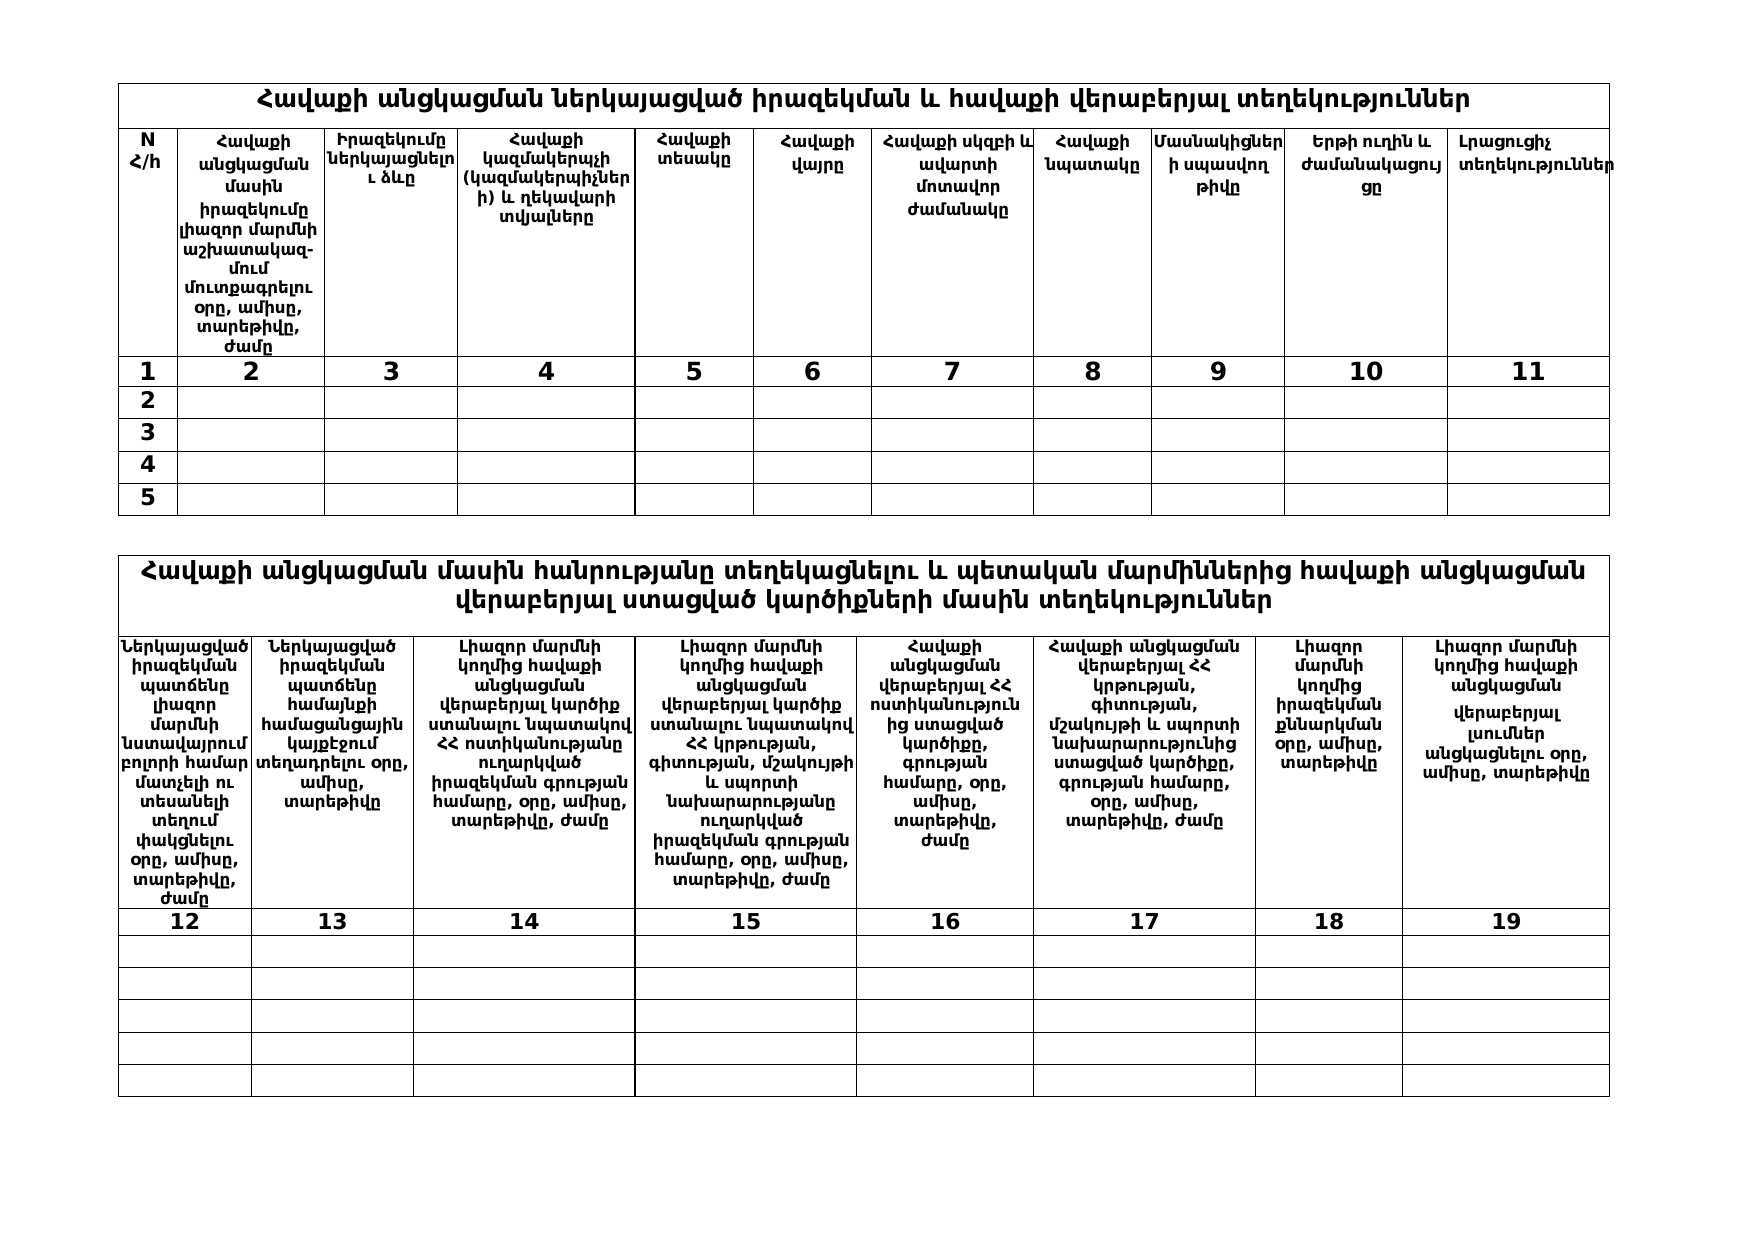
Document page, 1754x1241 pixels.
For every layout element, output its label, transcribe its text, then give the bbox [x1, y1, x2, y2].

table_cell [1448, 387, 1609, 418]
table_cell 7 [872, 357, 1033, 386]
table_cell [754, 452, 871, 483]
table_cell [1034, 1000, 1255, 1032]
table_cell Հավաքի վայրը [754, 129, 871, 356]
table_cell [872, 452, 1033, 483]
table_cell [636, 1000, 856, 1032]
table_cell [252, 968, 413, 999]
table_cell 19 [1403, 909, 1609, 935]
table_cell [1034, 936, 1255, 967]
table_cell Հավաքի նպատակը [1034, 129, 1151, 356]
table_cell [636, 484, 753, 515]
table_cell [872, 419, 1033, 451]
table_cell [1034, 452, 1151, 483]
table_cell [252, 1000, 413, 1032]
table_header Հավաքի անցկացման ներկայացված իրազեկման և հավաքի վերաբերյալ տեղեկություններ [119, 84, 1609, 128]
table_cell Լրացուցիչ տեղեկություններ [1448, 129, 1609, 356]
table_cell [1152, 387, 1284, 418]
table_cell [636, 1065, 856, 1096]
table_cell 18 [1256, 909, 1402, 935]
table_cell [857, 1000, 1033, 1032]
table_cell 17 [1034, 909, 1255, 935]
table_cell [325, 452, 457, 483]
table_cell [857, 1033, 1033, 1064]
table_cell [1034, 968, 1255, 999]
table_cell [178, 419, 324, 451]
table_cell [636, 419, 753, 451]
table_cell 4 [119, 452, 177, 483]
table_cell 1 [119, 357, 177, 386]
table_cell [636, 936, 856, 967]
table_cell [1285, 419, 1447, 451]
table_cell 2 [119, 387, 177, 418]
table_cell Լիազոր մարմնի կողմից հավաքի անցկացման վերաբերյալ լսումներ անցկացնելու օրը, ամիսը, տարեթիվը [1403, 637, 1609, 908]
table_cell 10 [1285, 357, 1447, 386]
table_cell [857, 1065, 1033, 1096]
table_cell [325, 419, 457, 451]
table_cell Հավաքի տեսակը [636, 129, 753, 356]
table_cell Ներկայացված իրազեկման պատճենը լիազոր մարմնի նստավայրում բոլորի համար մատչելի ու տեսանելի տեղում փակցնելու օրը, ամիսը, տարեթիվը, ժամը [119, 637, 251, 908]
table_cell Մասնակիցների սպասվող թիվը [1152, 129, 1284, 356]
table_cell 9 [1152, 357, 1284, 386]
table_cell [414, 1033, 634, 1064]
table_cell [178, 484, 324, 515]
table_cell Լիազոր մարմնի կողմից հավաքի անցկացման վերաբերյալ կարծիք ստանալու նպատակով ՀՀ ոստիկանությանը ուղարկված իրազեկման գրության համարը, օրը, ամիսը, տարեթիվը, ժամը [414, 637, 634, 908]
table_cell [1034, 1033, 1255, 1064]
table_cell [754, 419, 871, 451]
table_cell [636, 452, 753, 483]
table_cell [1285, 452, 1447, 483]
table_cell Ներկայացված իրազեկման պատճենը համայնքի համացանցային կայքէջում տեղադրելու օրը, ամիսը, տարեթիվը [252, 637, 413, 908]
table_cell Լիազոր մարմնի կողմից իրազեկման քննարկման օրը, ամիսը, տարեթիվը [1256, 637, 1402, 908]
table_cell [458, 419, 634, 451]
table_cell 15 [636, 909, 856, 935]
table_cell [119, 1065, 251, 1096]
table_cell [1256, 1065, 1402, 1096]
table_cell 11 [1448, 357, 1609, 386]
table_cell [325, 387, 457, 418]
table_cell [252, 936, 413, 967]
table_cell [1403, 1065, 1609, 1096]
table_cell [178, 452, 324, 483]
table_cell 5 [119, 484, 177, 515]
table_cell 4 [458, 357, 634, 386]
table_cell Հավաքի անցկացման վերաբերյալ ՀՀ ոստիկանությունից ստացված կարծիքը, գրության համարը, օրը, ամիսը, տարեթիվը, ժամը [857, 637, 1033, 908]
table_cell [458, 452, 634, 483]
table_cell [1403, 1033, 1609, 1064]
table_cell [1034, 484, 1151, 515]
table_cell [1034, 1065, 1255, 1096]
table_cell Հավաքի սկզբի և ավարտի մոտավոր ժամանակը [872, 129, 1033, 356]
table_cell [1034, 419, 1151, 451]
table_cell [414, 1065, 634, 1096]
table_cell [458, 484, 634, 515]
table_cell [857, 968, 1033, 999]
table_cell [1448, 419, 1609, 451]
table_cell Հավաքի կազմակերպչի (կազմակերպիչների) և ղեկավարի տվյալները [458, 129, 634, 356]
table_cell [1256, 1033, 1402, 1064]
table_cell Լիազոր մարմնի կողմից հավաքի անցկացման վերաբերյալ կարծիք ստանալու նպատակով ՀՀ կրթության, գիտության, մշակույթի և սպորտի նախարարությանը ուղարկված իրազեկման գրության համարը, օրը, ամիսը, տարեթիվը, ժամը [636, 637, 856, 908]
table_cell [1403, 968, 1609, 999]
table_cell [458, 387, 634, 418]
table_cell [1403, 1000, 1609, 1032]
table_cell [1152, 419, 1284, 451]
table_cell 6 [754, 357, 871, 386]
table_cell [1256, 1000, 1402, 1032]
table_cell 3 [325, 357, 457, 386]
table_cell [1403, 936, 1609, 967]
table_cell [1448, 484, 1609, 515]
table_cell [119, 1033, 251, 1064]
table_cell [754, 387, 871, 418]
table_cell [414, 968, 634, 999]
table_cell [1285, 387, 1447, 418]
table_cell 3 [119, 419, 177, 451]
table_cell [872, 484, 1033, 515]
table_cell [178, 387, 324, 418]
table_cell [119, 968, 251, 999]
table_cell [754, 484, 871, 515]
table_cell [1256, 936, 1402, 967]
table_cell N Հ/հ [119, 129, 177, 356]
table_cell [1256, 968, 1402, 999]
table_cell 5 [636, 357, 753, 386]
table_cell 2 [178, 357, 324, 386]
table_cell [1152, 452, 1284, 483]
table_cell [1152, 484, 1284, 515]
table_cell 16 [857, 909, 1033, 935]
table_cell [1285, 484, 1447, 515]
table_cell 8 [1034, 357, 1151, 386]
table_cell [636, 387, 753, 418]
table_cell Իրազեկումը ներկայացնելու ձևը [325, 129, 457, 356]
table_cell [325, 484, 457, 515]
table_cell Հավաքի անցկացման վերաբերյալ ՀՀ կրթության, գիտության, մշակույթի և սպորտի նախարարությունից ստացված կարծիքը, գրության համարը, օրը, ամիսը, տարեթիվը, ժամը [1034, 637, 1255, 908]
table_cell [636, 968, 856, 999]
table_cell 14 [414, 909, 634, 935]
table_cell [414, 936, 634, 967]
table_cell [414, 1000, 634, 1032]
table_cell 13 [252, 909, 413, 935]
table_cell [119, 1000, 251, 1032]
table_cell 12 [119, 909, 251, 935]
table_cell Երթի ուղին և ժամանակացույցը [1285, 129, 1447, 356]
table_cell [252, 1065, 413, 1096]
table_cell Հավաքի անցկացման մասին իրազեկումը լիազոր մարմնի աշխատակազ-մում մուտքագրելու օրը, ամիսը, տարեթիվը, ժամը [178, 129, 324, 356]
table_cell [636, 1033, 856, 1064]
table_cell [119, 936, 251, 967]
table_cell [872, 387, 1033, 418]
table_cell [1448, 452, 1609, 483]
table_cell [252, 1033, 413, 1064]
table_cell [857, 936, 1033, 967]
table_header Հավաքի անցկացման մասին հանրությանը տեղեկացնելու և պետական մարմիններից հավաքի անցկացման վերաբերյալ ստացված կարծիքների մասին տեղեկություններ [119, 556, 1609, 636]
table_cell [1034, 387, 1151, 418]
